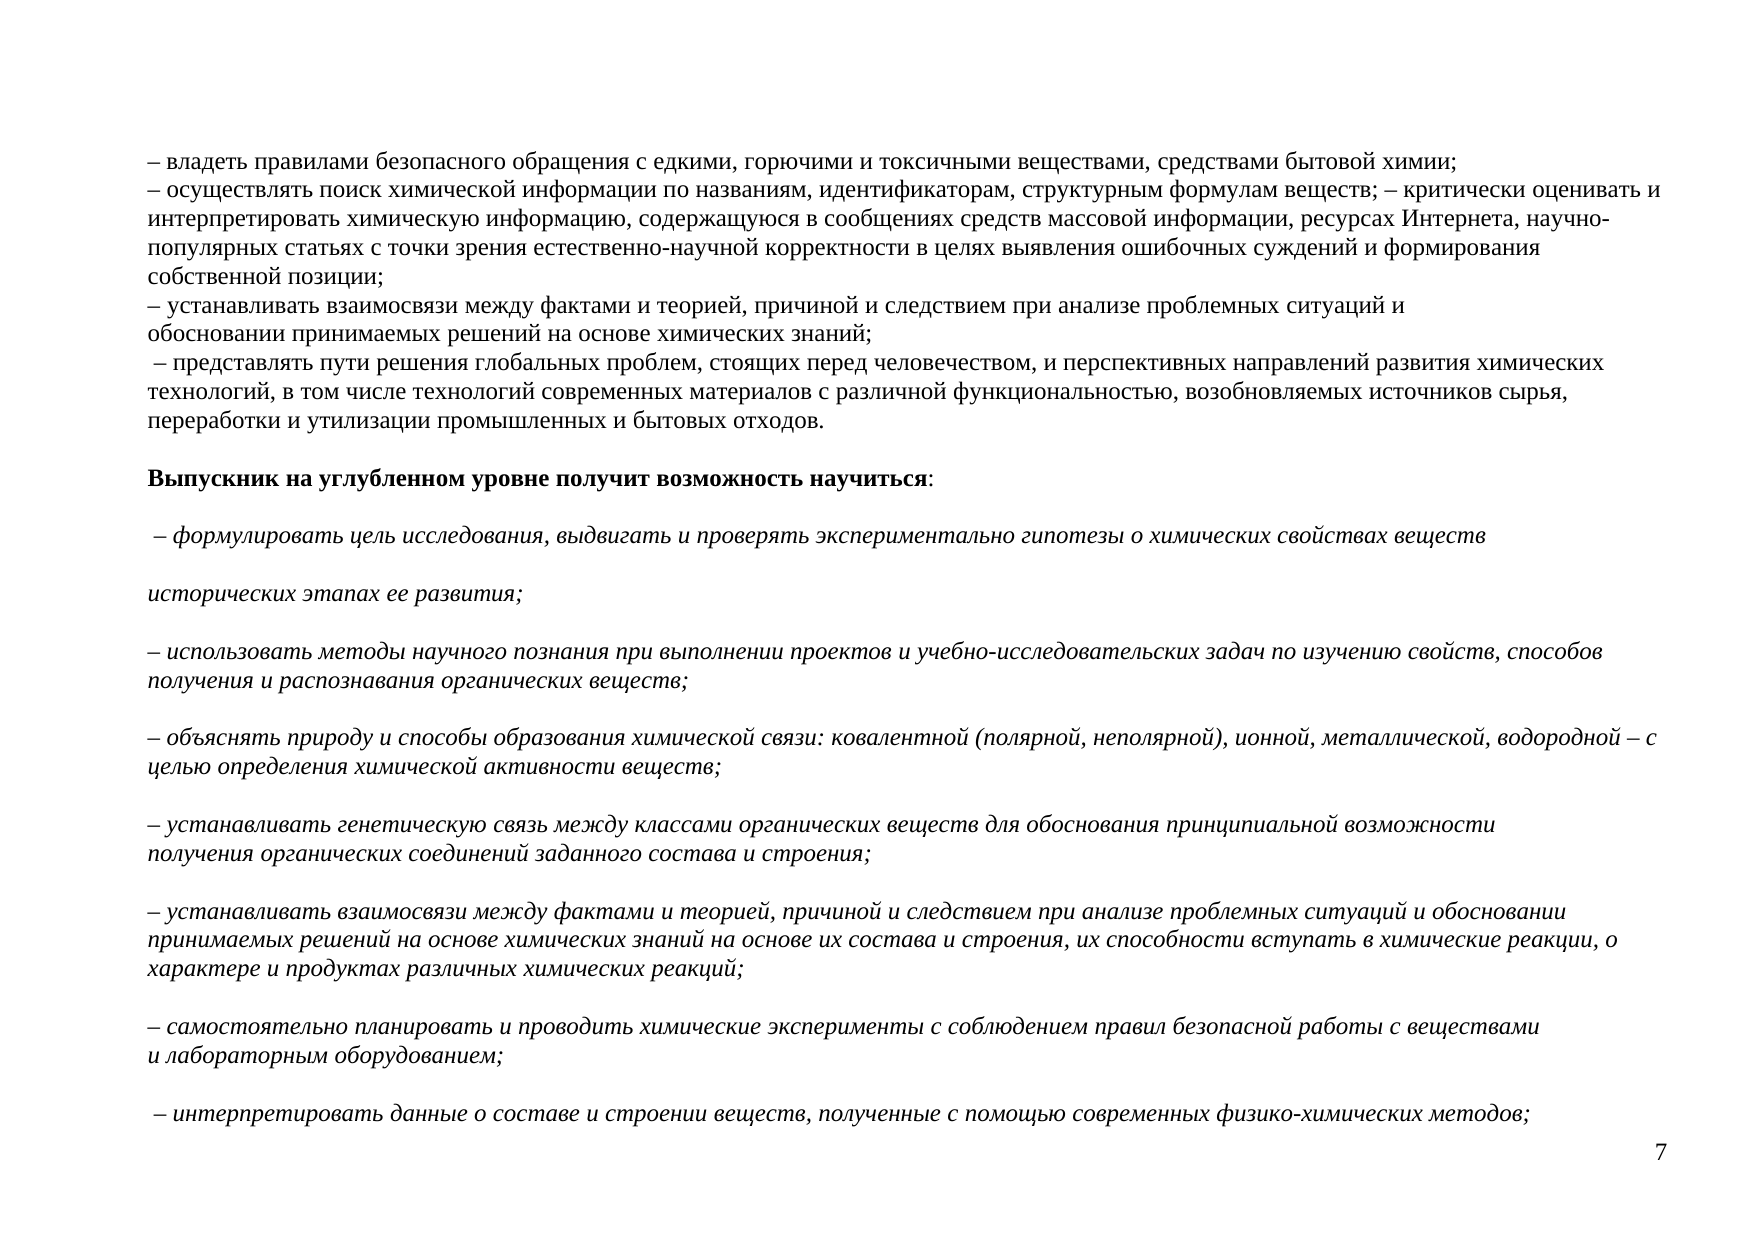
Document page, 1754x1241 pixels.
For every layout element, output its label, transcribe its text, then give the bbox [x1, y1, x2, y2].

list самостоятельно планировать и проводить химические эксперименты с соблюдением правил безопасной работы с веществами и лабораторным оборудованием; [147, 1011, 1558, 1069]
list формулировать цель исследования, выдвигать и проверять экспериментально гипотезы о химических свойствах веществ исторических этапах ее развития; [147, 521, 1486, 607]
list объяснять природу и способы образования химической связи: ковалентной (полярной, неполярной), ионной, металлической, водородной – с целью определения химической активности веществ; [147, 722, 1658, 780]
list устанавливать взаимосвязи между фактами и теорией, причиной и следствием при анализе проблемных ситуаций и обосновании принимаемых решений на основе химических знаний; [147, 290, 1548, 347]
list представлять пути решения глобальных проблем, стоящих перед человечеством, и перспективных направлений развития химических технологий, в том числе технологий современных материалов с различной функциональностью, возобновляемых источников сырья, переработки и утилизации промышленных и бытовых отходов. [147, 347, 1606, 433]
subtitle Выпускник на углубленном уровне получит возможность научиться: [147, 463, 1754, 491]
list интерпретировать данные о составе и строении веществ, полученные с помощью современных физико-химических методов; [154, 1098, 1754, 1127]
list использовать методы научного познания при выполнении проектов и учебно-исследовательских задач по изучению свойств, способов получения и распознавания органических веществ; [147, 636, 1604, 693]
list владеть правилами безопасного обращения с едкими, горючими и токсичными веществами, средствами бытовой химии; [147, 146, 1754, 174]
list устанавливать генетическую связь между классами органических веществ для обоснования принципиальной возможности получения органических соединений заданного состава и строения; [147, 809, 1608, 867]
list осуществлять поиск химической информации по названиям, идентификаторам, структурным формулам веществ; – критически оценивать и интерпретировать химическую информацию, содержащуюся в сообщениях средств массовой информации, ресурсах Интернета, научно- популярных статьях с точки зрения естественно-научной корректности в целях выявления ошибочных суждений и формирования собственной позиции; [147, 174, 1662, 289]
list устанавливать взаимосвязи между фактами и теорией, причиной и следствием при анализе проблемных ситуаций и обосновании принимаемых решений на основе химических знаний на основе их состава и строения, их способности вступать в химические реакции, о характере и продуктах различных химических реакций; [147, 896, 1619, 982]
